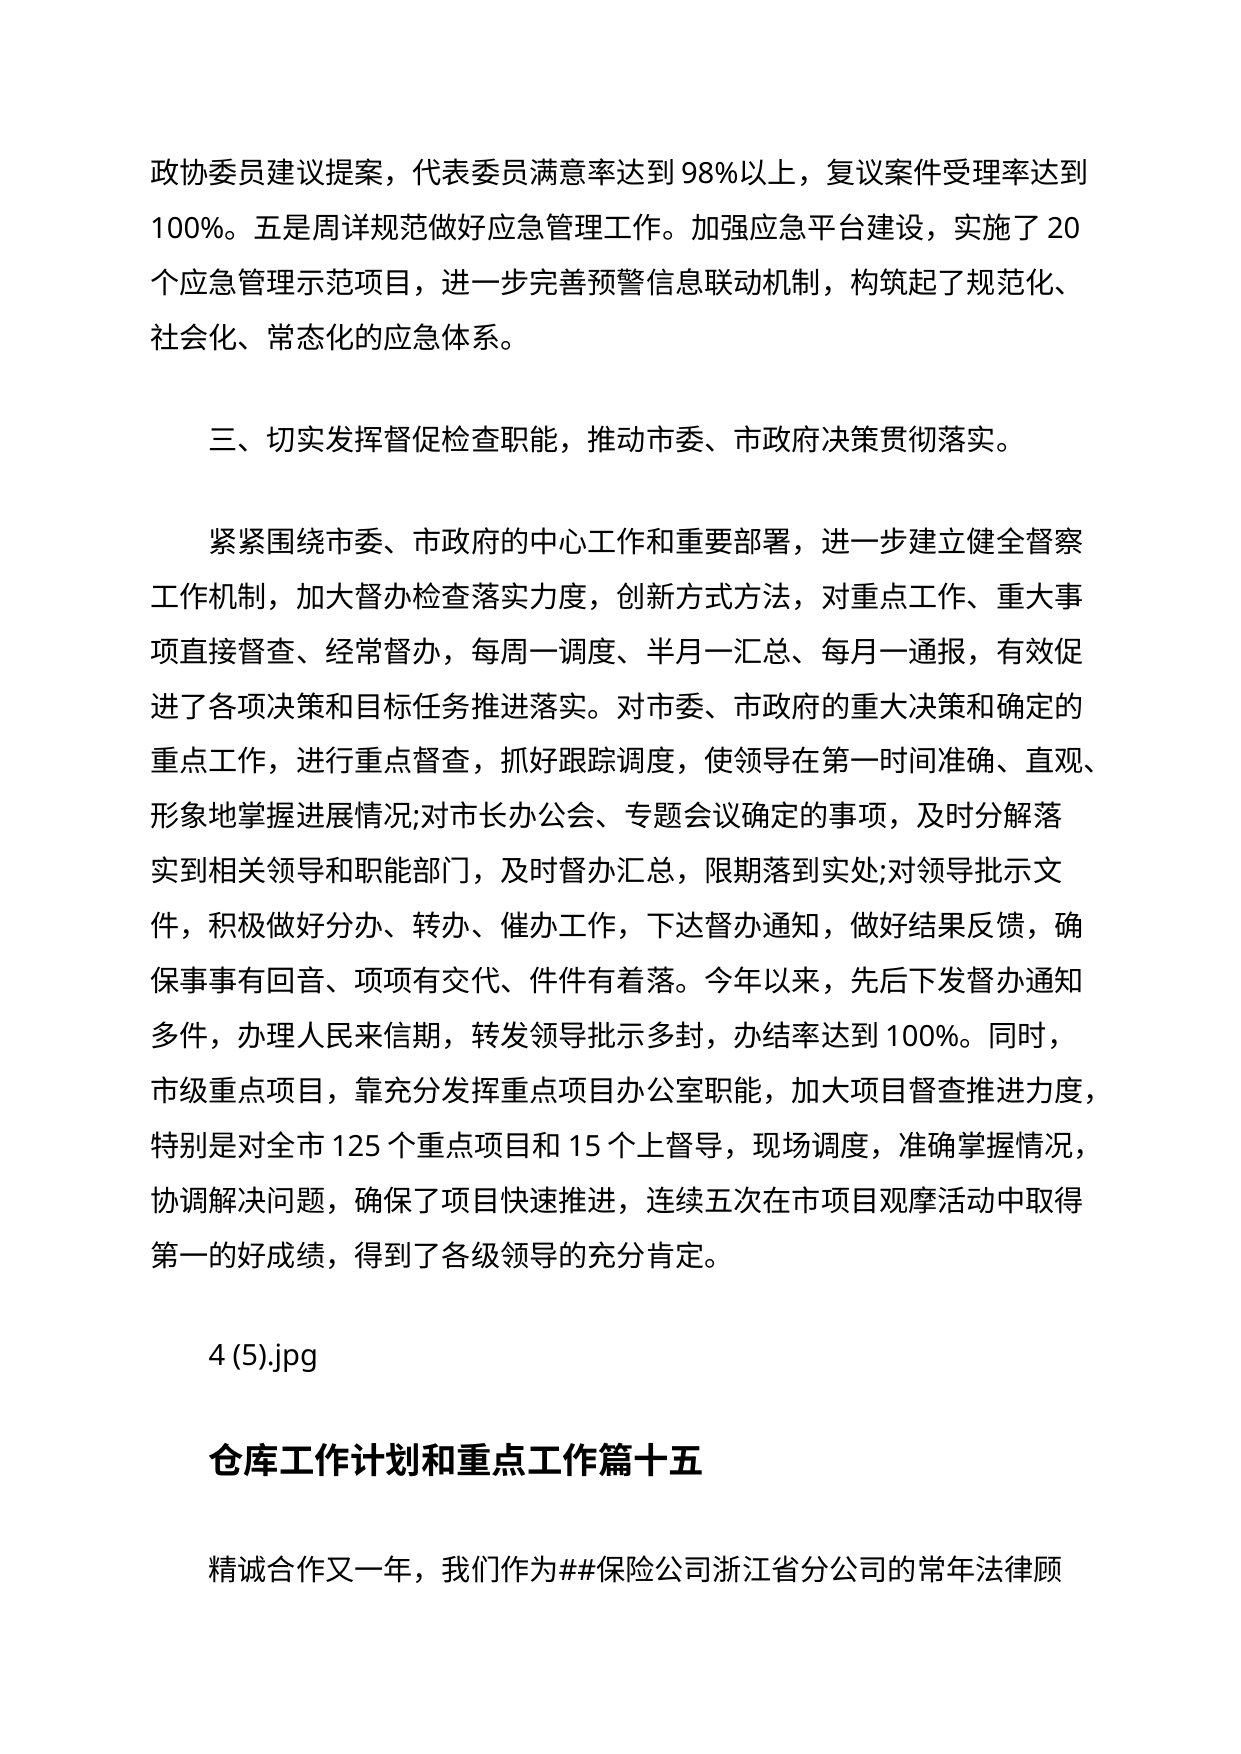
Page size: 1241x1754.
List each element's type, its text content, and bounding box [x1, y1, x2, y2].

text 三、切实发挥督促检查职能，推动市委、市政府决策贯彻落实。 [150, 417, 1090, 459]
text 4 (5).jpg [150, 1334, 1090, 1374]
text 紧紧围绕市委、市政府的中心工作和重要部署，进一步建立健全督察工作机制，加大督办检查落实力度，创新方式方法，对重点工作、重大事项直接督查、经常督办，每周一调度、半月一汇总、每月一通报，有效促进了各项决策和目标任务推进落实。对市委、市政府的重大决策和确定的重点工作，进行重点督查，抓好跟踪调度，使领导在第一时间准确、直观、形象地掌握进展情况;对市长办公会、专题会议确定的事项，及时分解落实到相关领导和职能部门，及时督办汇总，限期落到实处;对领导批示文件，积极做好分办、转办、催办工作，下达督办通知，做好结果反馈，确保事事有回音、项项有交代、件件有着落。今年以来，先后下发督办通知多件，办理人民来信期，转发领导批示多封，办结率达到100%。同时，市级重点项目，靠充分发挥重点项目办公室职能，加大项目督查推进力度，特别是对全市125个重点项目和15个上督导，现场调度，准确掌握情况，协调解决问题，确保了项目快速推进，连续五次在市项目观摩活动中取得第一的好成绩，得到了各级领导的充分肯定。 [150, 518, 1090, 1275]
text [150, 1546, 1090, 1588]
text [150, 150, 1090, 357]
text 仓库工作计划和重点工作篇十五 [150, 1433, 1090, 1484]
